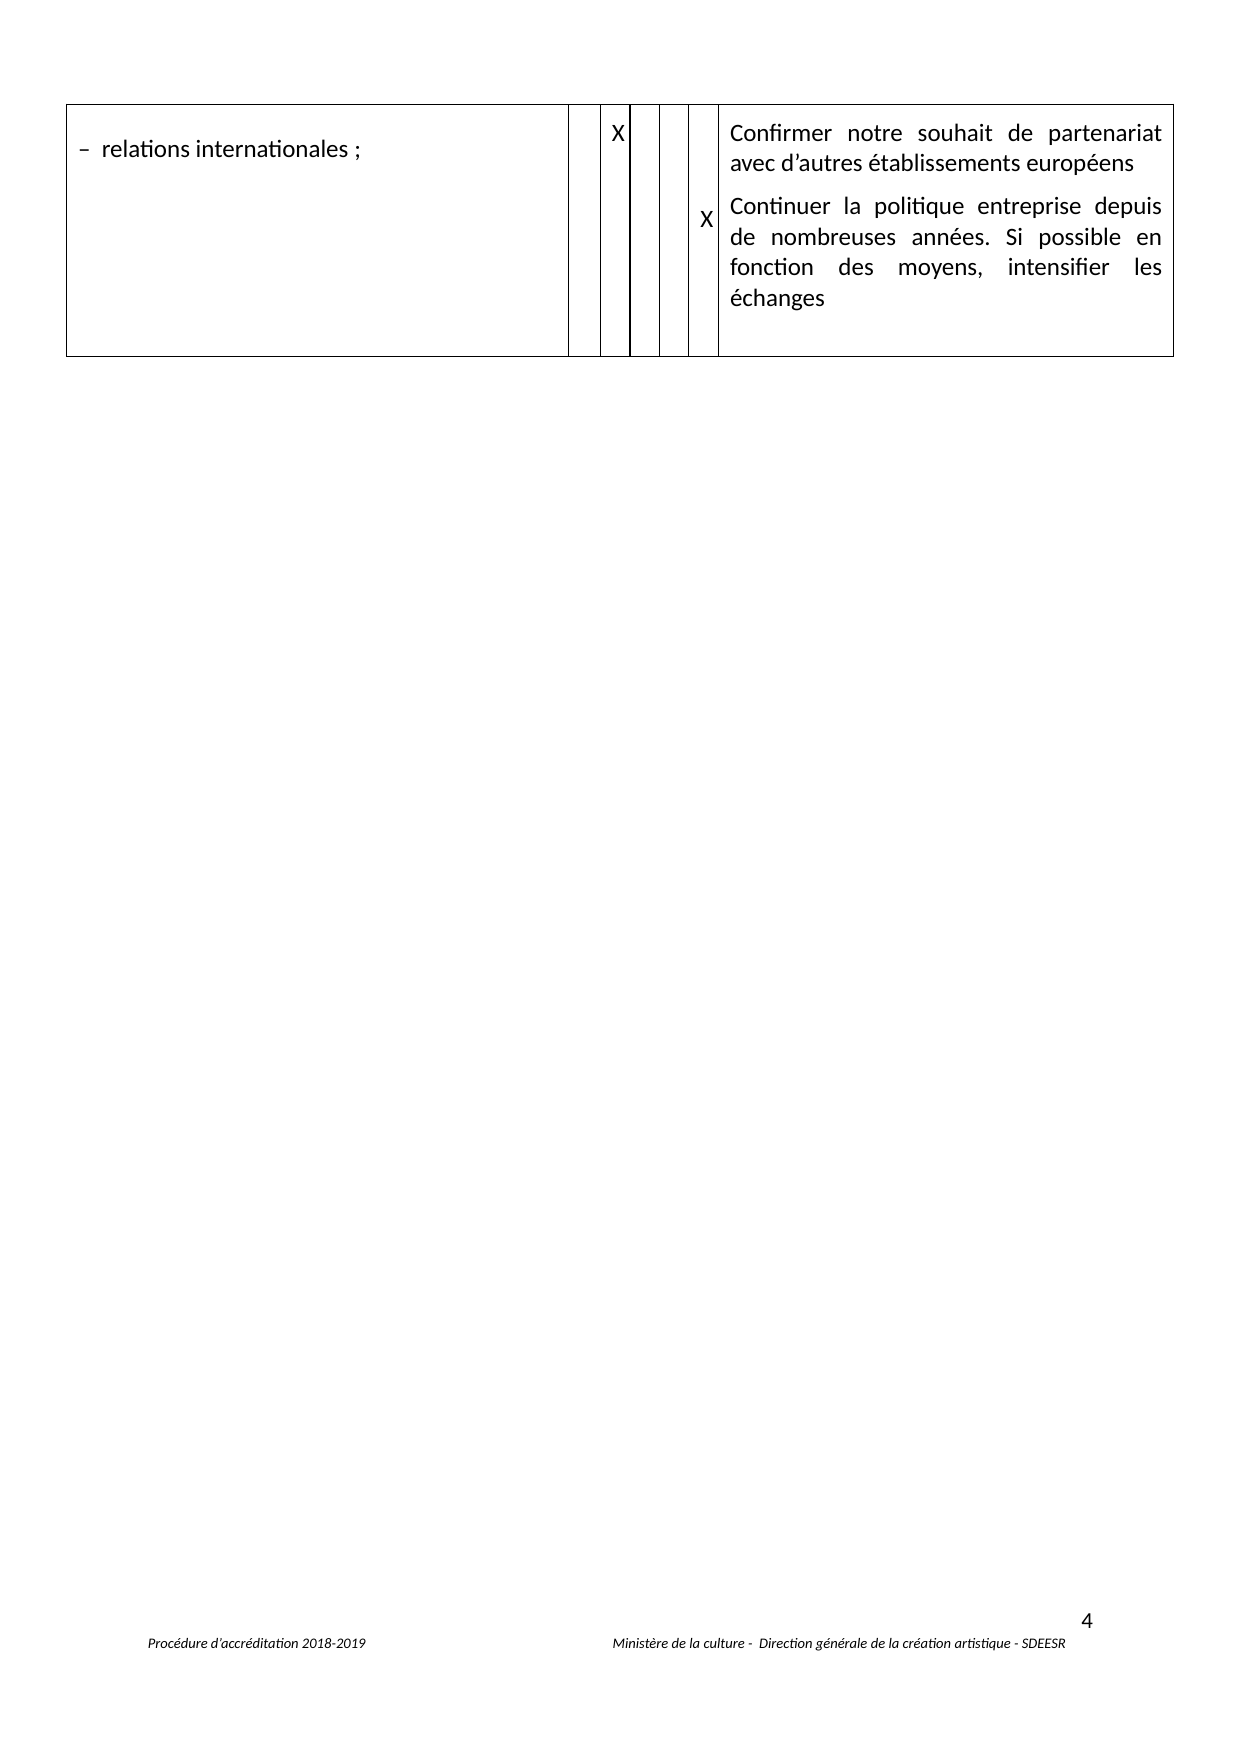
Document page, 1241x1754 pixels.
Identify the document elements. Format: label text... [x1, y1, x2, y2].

table_cell [569, 105, 600, 356]
table_cell X X [689, 105, 718, 356]
table_cell X [601, 105, 629, 356]
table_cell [67, 105, 568, 356]
table_cell X [631, 105, 659, 356]
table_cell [719, 105, 1173, 356]
table_cell X [660, 105, 688, 356]
